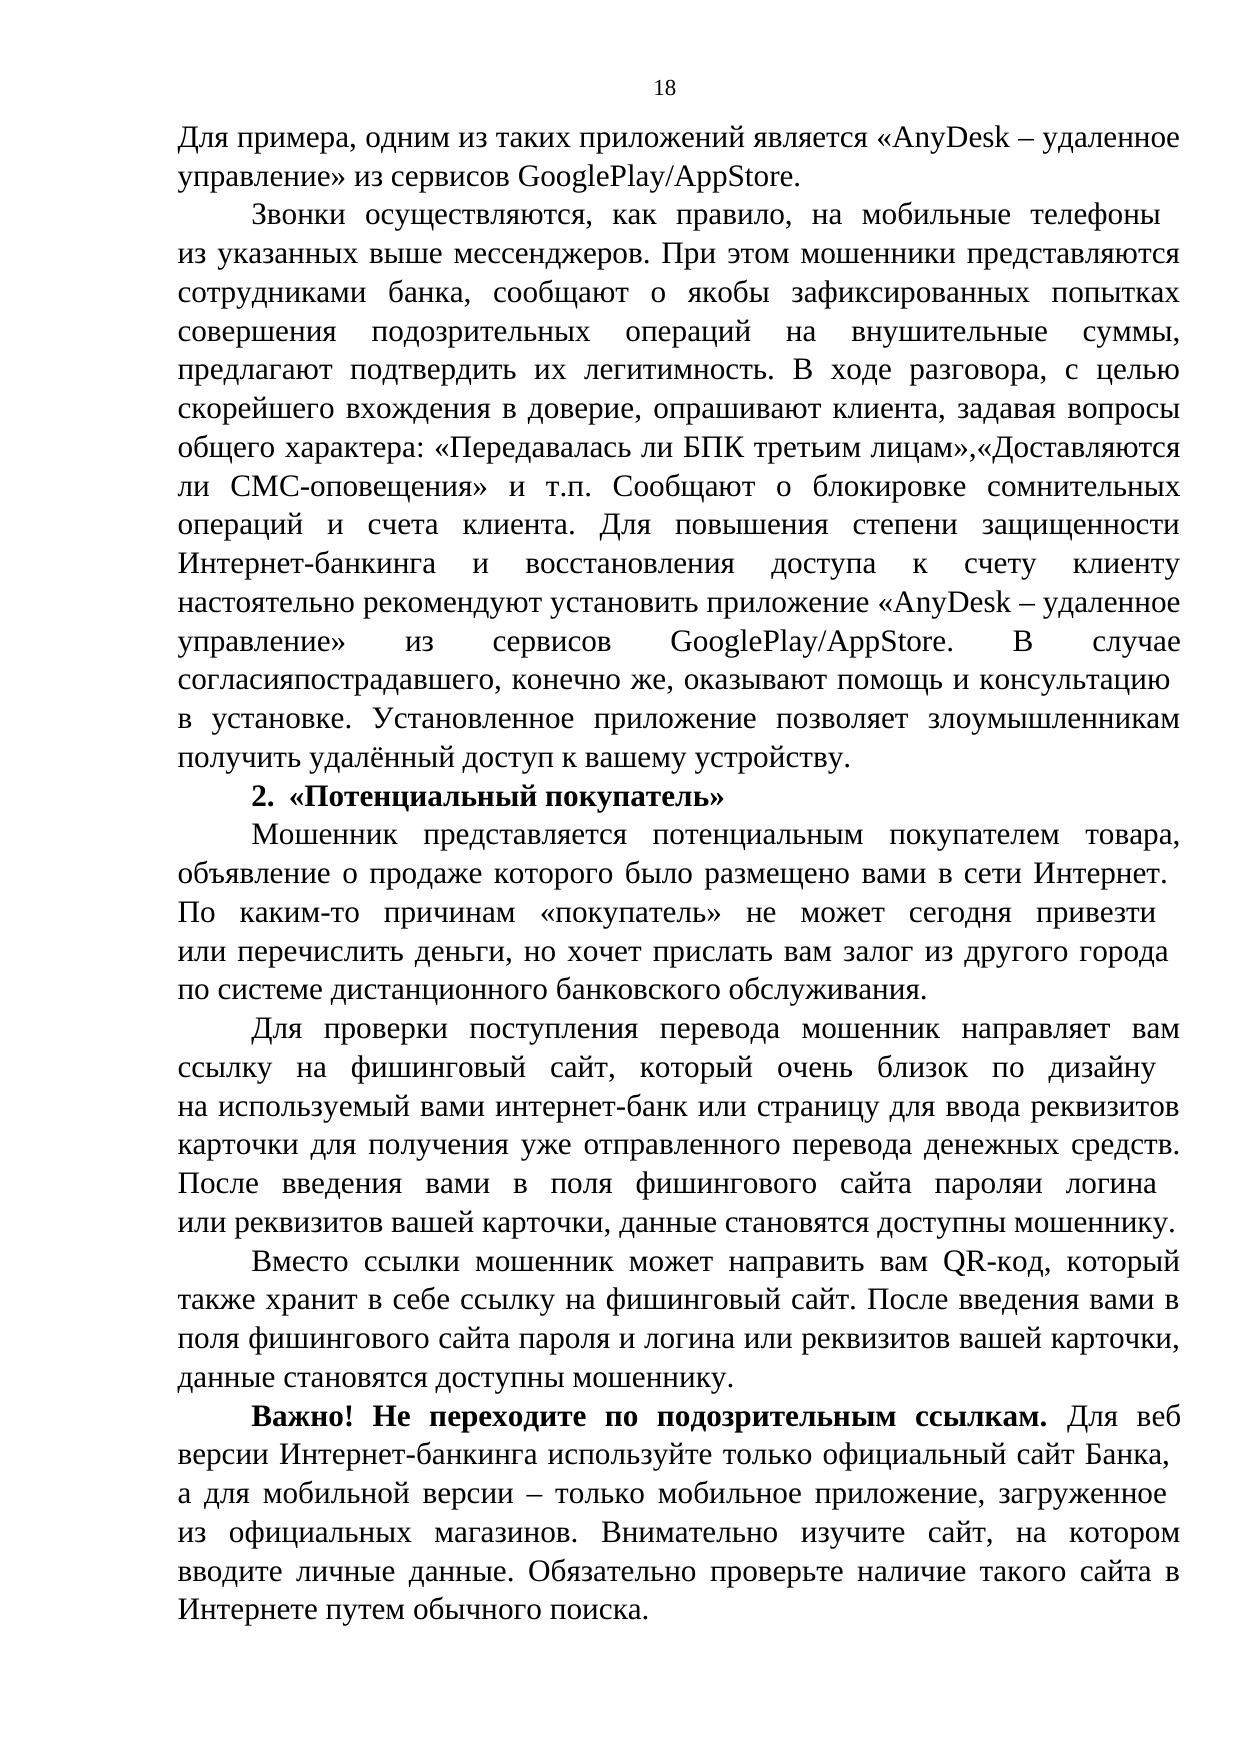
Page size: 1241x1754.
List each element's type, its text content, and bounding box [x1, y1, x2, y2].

text Звонки осуществляются, как правило, на мобильные телефоны из указанных выше мессенджеров. При этом мошенники представляются сотрудниками банка, сообщают о якобы зафиксированных попытках совершения подозрительных операций на внушительные суммы, предлагают подтвердить их легитимность. В ходе разговора, с целью скорейшего вхождения в доверие, опрашивают клиента, задавая вопросы общего характера: «Передавалась ли БПК третьим лицам»,«Доставляются ли СМС-оповещения» и т.п. Сообщают о блокировке сомнительных операций и счета клиента. Для повышения степени защищенности Интернет-банкинга и восстановления доступа к счету клиенту настоятельно рекомендуют установить приложение «AnyDesk – удаленное управление» из сервисов GooglePlay/АррStore. В случае согласияпострадавшего, конечно же, оказывают помощь и консультацию в установке. Установленное приложение позволяет злоумышленникам получить удалённый доступ к вашему устройству. [177, 196, 1181, 774]
text Для проверки поступления перевода мошенник направляет вам ссылку на фишинговый сайт, который очень близок по дизайну на используемый вами интернет-банк или страницу для ввода реквизитов карточки для получения уже отправленного перевода денежных средств. После введения вами в поля фишингового сайта пароляи логина или реквизитов вашей карточки, данные становятся доступны мошеннику. [177, 1009, 1181, 1239]
text Мошенник представляется потенциальным покупателем товара, объявление о продаже которого было размещено вами в сети Интернет. По каким-то причинам «покупатель» не может сегодня привезти или перечислить деньги, но хочет прислать вам залог из другого города по системе дистанционного банковского обслуживания. [177, 816, 1181, 1007]
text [177, 118, 1181, 193]
list «Потенциальный покупатель» [251, 777, 1181, 813]
text Важно! Не переходите по подозрительным ссылкам. Для веб­ версии Интернет-банкинга используйте только официальный сайт Банка, а для мобильной версии – только мобильное приложение, загруженное из официальных магазинов. Внимательно изучите сайт, на котором вводите личные данные. Обязательно проверьте наличие такого сайта в Интернете путем обычного поиска. [177, 1397, 1181, 1627]
text Вместо ссылки мошенник может направить вам QR-код, который также хранит в себе ссылку на фишинговый сайт. После введения вами в поля фишингового сайта пароля и логина или реквизитов вашей карточки, данные становятся доступны мошеннику. [177, 1242, 1181, 1394]
